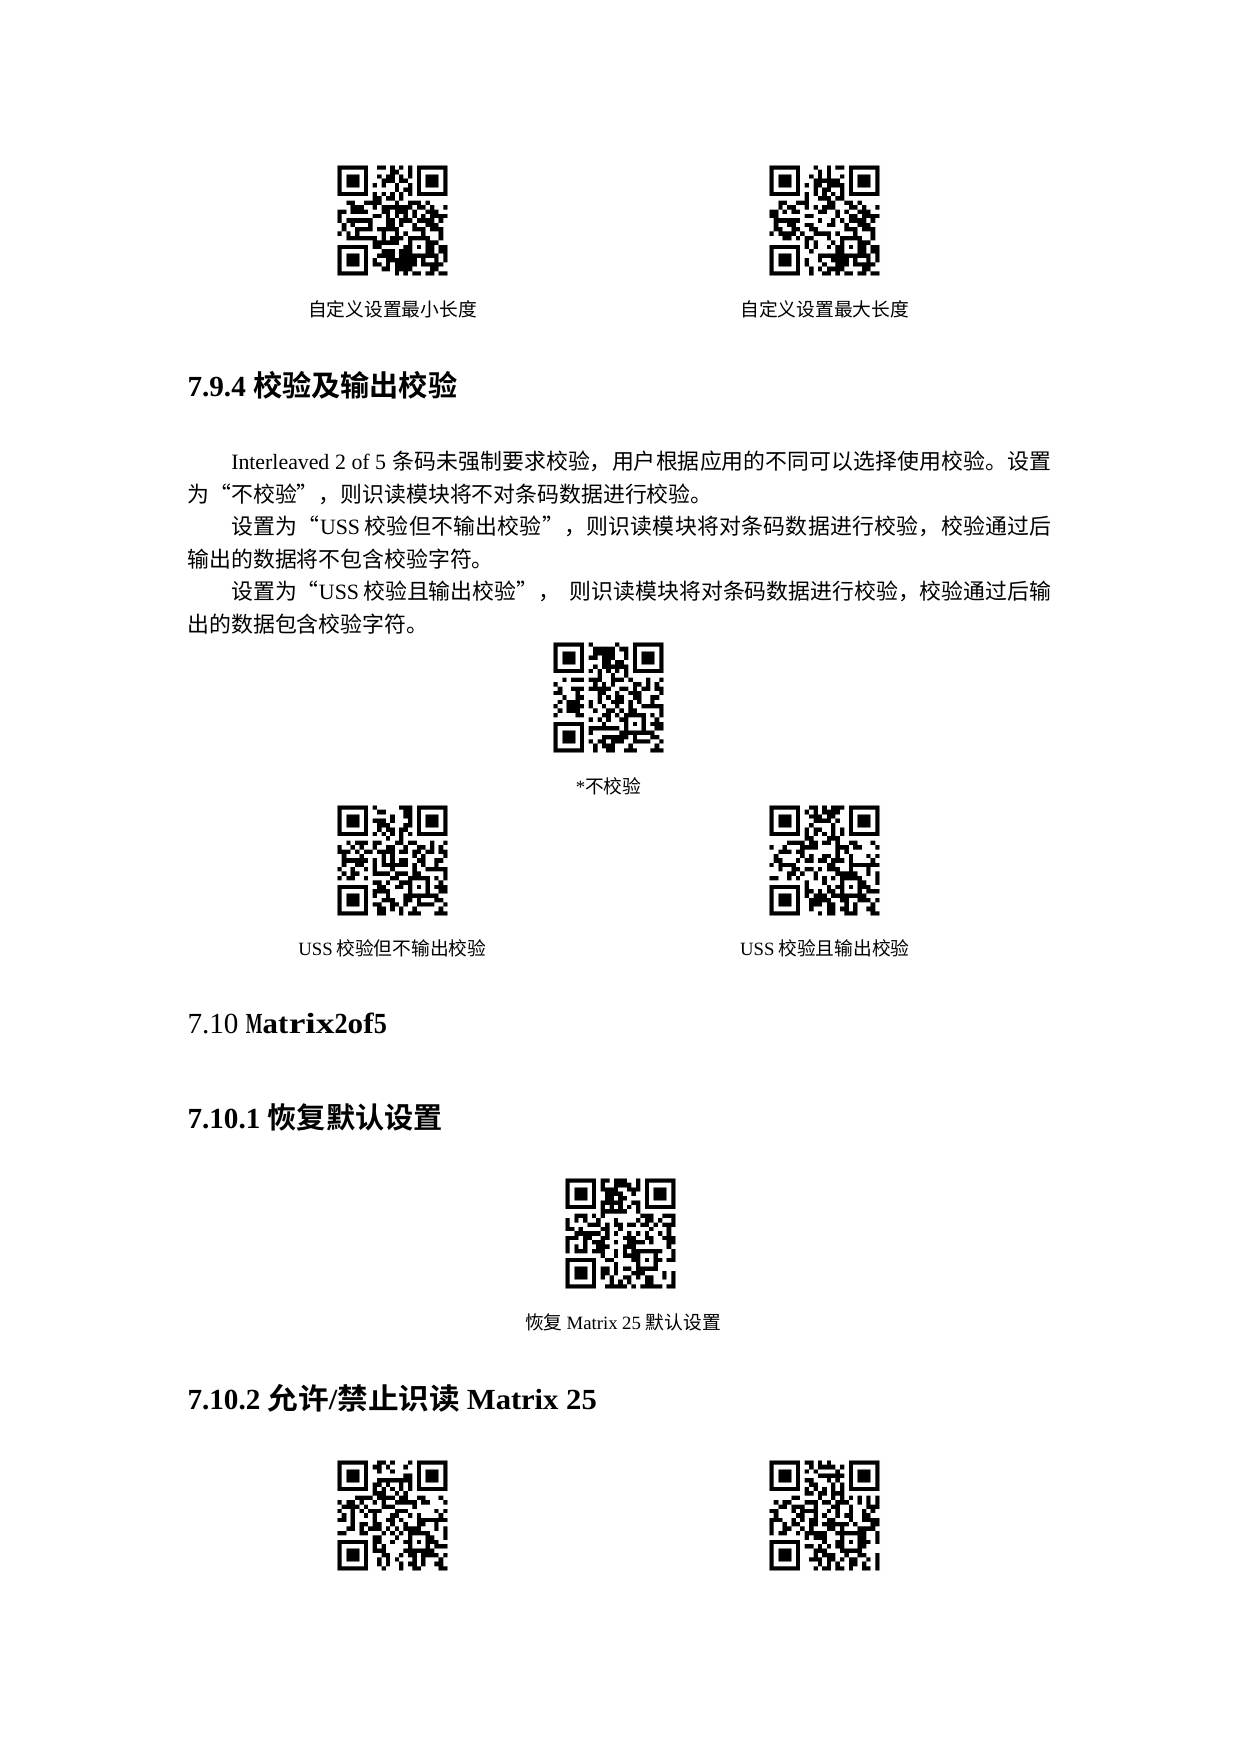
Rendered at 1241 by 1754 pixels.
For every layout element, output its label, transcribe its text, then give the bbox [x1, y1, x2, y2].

table_cell [176, 162, 608, 292]
table_cell *不校验 [176, 769, 1041, 801]
table_cell 自定义设置最小长度 [176, 292, 608, 324]
picture [333, 1456, 452, 1575]
picture [333, 801, 452, 920]
picture [765, 1456, 884, 1575]
table_header [608, 1457, 1041, 1587]
subtitle 允许/禁止识读 Matrix 25 [187, 1364, 1053, 1429]
subtitle 恢复默认设置 [187, 1083, 1053, 1148]
table_cell 自定义设置最大长度 [608, 292, 1041, 324]
text 恢复 Matrix 25 默认设置 [187, 1305, 1053, 1337]
picture [561, 1175, 680, 1293]
subtitle 校验及输出校验 [187, 352, 1053, 417]
table_cell USS校验但不输出校验 [176, 931, 608, 964]
text 设置为“USS校验但不输出校验”，则识读模块将对条码数据进行校验，校验通过后输出的数据将不包含校验字符。 [187, 509, 1053, 574]
picture [765, 162, 884, 280]
table_cell [176, 801, 608, 931]
text 设置为“USS校验且输出校验”， 则识读模块将对条码数据进行校验，校验通过后输出的数据包含校验字符。 [187, 574, 1053, 639]
table_cell USS校验且输出校验 [608, 931, 1041, 964]
picture [333, 162, 452, 280]
table_cell [608, 162, 1041, 292]
picture [765, 801, 884, 920]
text Interleaved 2 of 5 条码未强制要求校验，用户根据应用的不同可以选择使用校验。设置为“不校验”，则识读模块将不对条码数据进行校验。 [187, 444, 1053, 509]
picture [549, 638, 668, 757]
table_header [176, 1457, 608, 1587]
subtitle Matrix2of5 [187, 991, 1053, 1056]
table_header [176, 639, 1041, 769]
table_cell [608, 801, 1041, 931]
